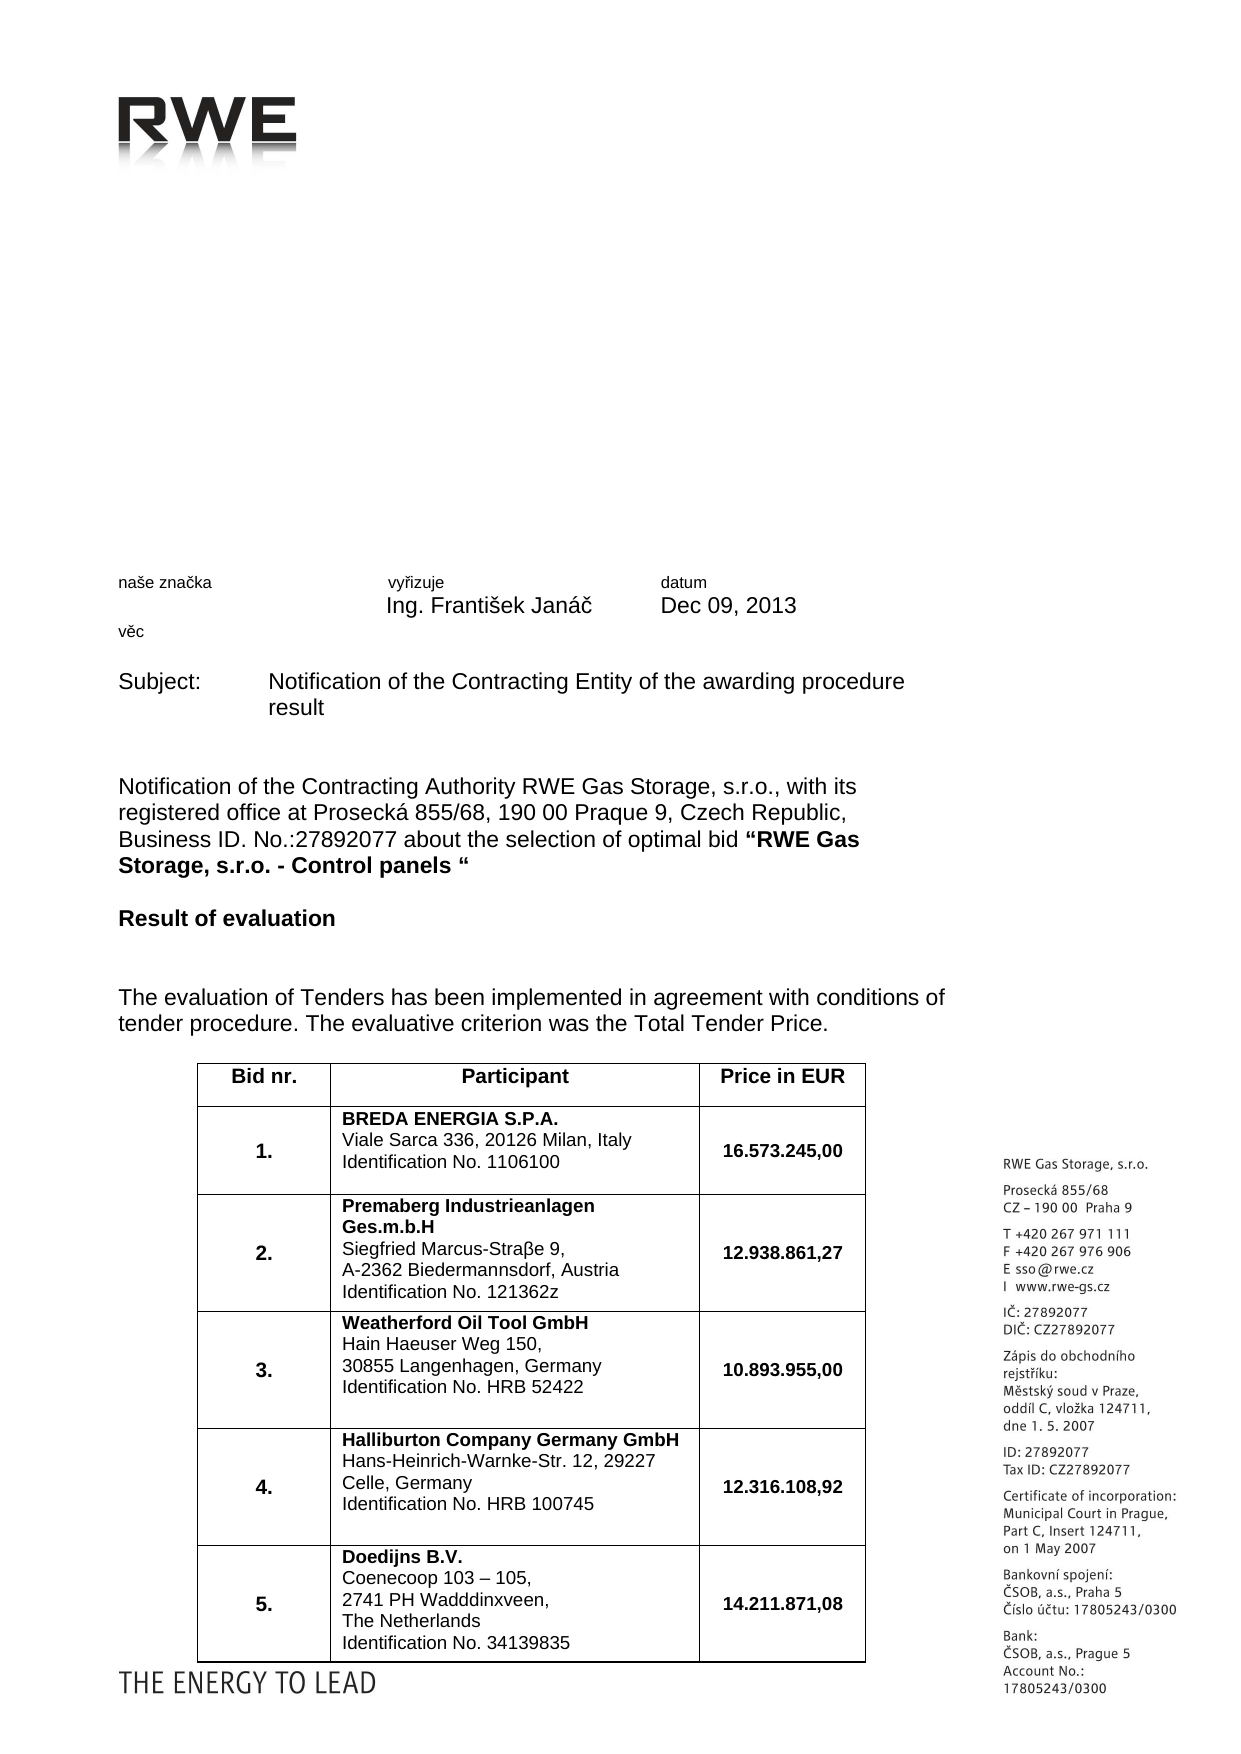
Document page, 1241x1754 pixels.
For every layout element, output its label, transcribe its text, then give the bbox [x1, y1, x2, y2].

table_cell 5. [198, 1546, 330, 1661]
text Result of evaluation [118, 905, 945, 931]
table_cell 4. [198, 1429, 330, 1544]
table_cell 12.938.861,27 [700, 1195, 865, 1311]
table_cell 3. [198, 1312, 330, 1427]
picture [0, 0, 1238, 1751]
text Dec 09, 2013 [660, 592, 920, 619]
table_cell Weatherford Oil Tool GmbH Hain Haeuser Weg 150, 30855 Langenhagen, Germany Identification No. HRB 52422 [331, 1312, 699, 1427]
table_cell 16.573.245,00 [700, 1107, 865, 1193]
table_cell 1. [198, 1107, 330, 1193]
text naše značka vyřizuje datum [118, 573, 945, 592]
table_cell Premaberg Industrieanlagen Ges.m.b.H Siegfried Marcus-Straβe 9, A-2362 Biedermannsdorf, Austria Identification No. 121362z [331, 1195, 699, 1311]
table_cell 14.211.871,08 [700, 1546, 865, 1661]
table_header Participant [331, 1064, 699, 1106]
table_cell Doedijns B.V. Coenecoop 103 – 105, 2741 PH Wadddinxveen, The Netherlands Identification No. 34139835 [331, 1546, 699, 1661]
table_cell Halliburton Company Germany GmbH Hans-Heinrich-Warnke-Str. 12, 29227 Celle, Germany Identification No. HRB 100745 [331, 1429, 699, 1544]
table_cell 10.893.955,00 [700, 1312, 865, 1427]
text Subject: Notification of the Contracting Entity of the awarding procedure result [118, 668, 945, 720]
table_header Price in EUR [700, 1064, 865, 1106]
text věc [118, 592, 945, 641]
table_cell 2. [198, 1195, 330, 1311]
table_cell 12.316.108,92 [700, 1429, 865, 1544]
text Notification of the Contracting Authority RWE Gas Storage, s.r.o., with its registered office at Prosecká 855/68, 190 00 Praque 9, Czech Republic, Business ID. No.:27892077 about the selection of optimal bid “RWE Gas Storage, s.r.o. - Control panels “ [118, 773, 945, 878]
table_cell BREDA ENERGIA S.P.A. Viale Sarca 336, 20126 Milan, Italy Identification No. 1106100 [331, 1107, 699, 1193]
text Ing. František Janáč [386, 592, 645, 619]
table_header Bid nr. [198, 1064, 330, 1106]
text The evaluation of Tenders has been implemented in agreement with conditions of tender procedure. The evaluative criterion was the Total Tender Price. [118, 984, 945, 1037]
